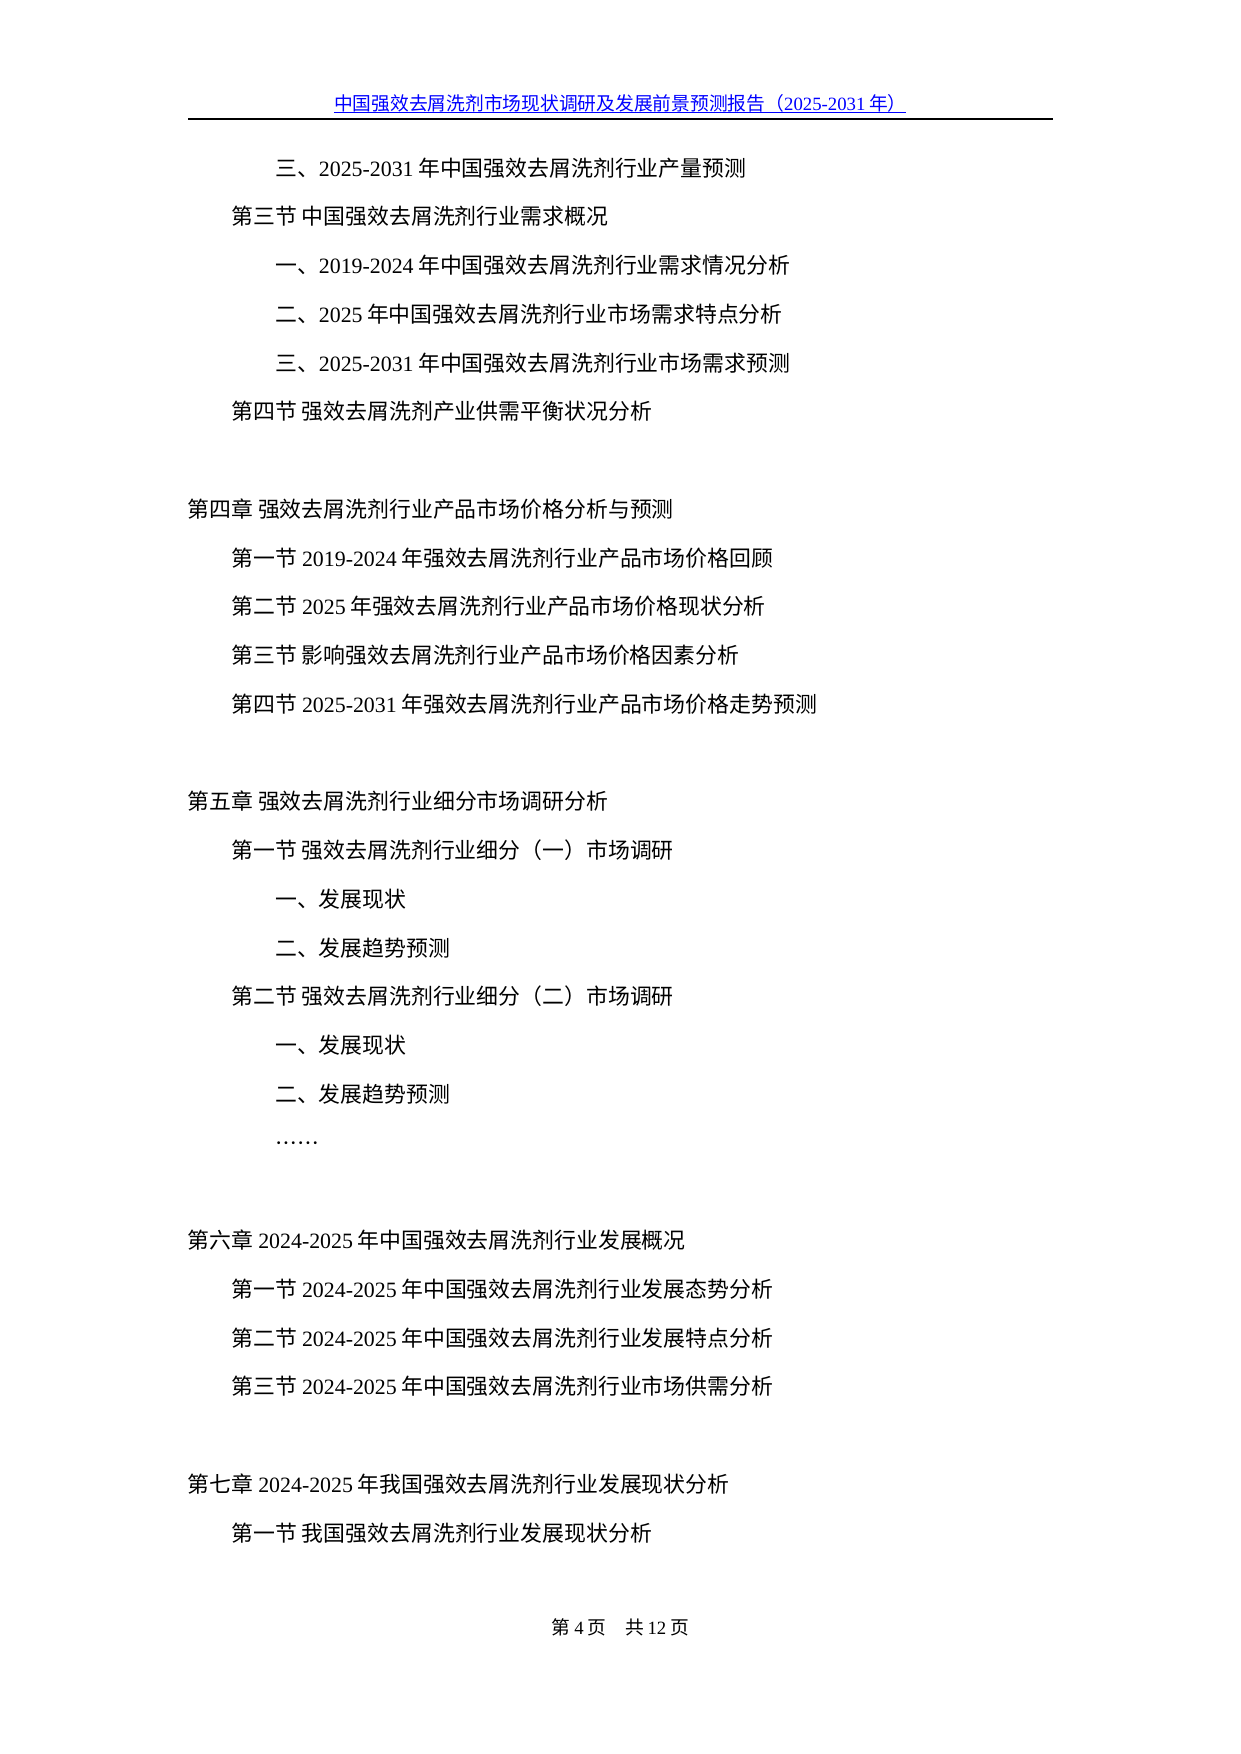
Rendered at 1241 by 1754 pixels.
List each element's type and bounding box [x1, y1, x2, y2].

text [187, 150, 1053, 1548]
